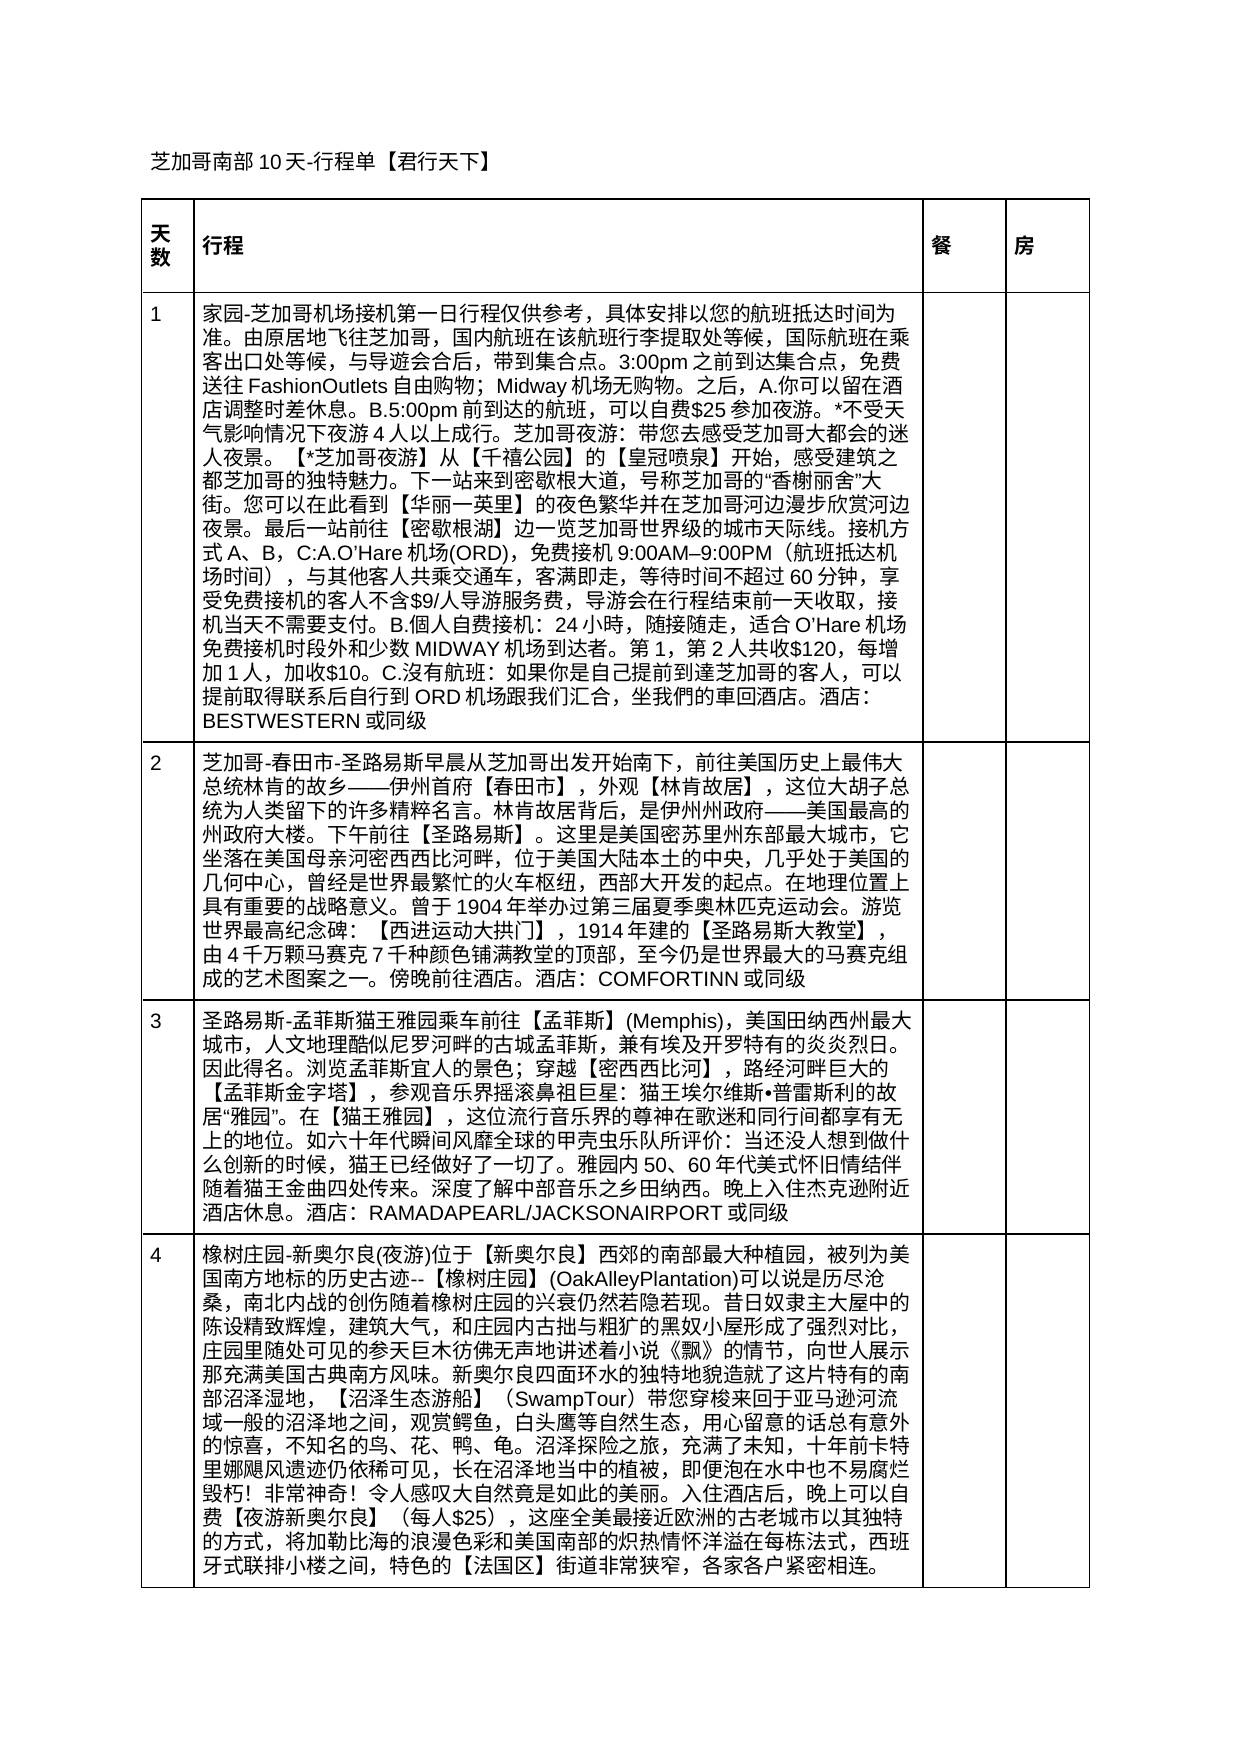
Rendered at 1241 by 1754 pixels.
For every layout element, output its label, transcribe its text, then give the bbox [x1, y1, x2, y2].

text 芝加哥南部10天-行程单【君行天下】 [150, 150, 1090, 174]
table_cell 2 [142, 742, 193, 999]
table_cell 圣路易斯-孟菲斯猫王雅园乘车前往【孟菲斯】(Memphis)，美国田纳西州最大城市，人文地理酷似尼罗河畔的古城孟菲斯，兼有埃及开罗特有的炎炎烈日。因此得名。浏览孟菲斯宜人的景色；穿越【密西西比河】，路经河畔巨大的【孟菲斯金字塔】，参观音乐界摇滚鼻祖巨星：猫王埃尔维斯•普雷斯利的故居“雅园”。在【猫王雅园】，这位流行音乐界的尊神在歌迷和同行间都享有无上的地位。如六十年代瞬间风靡全球的甲壳虫乐队所评价：当还没人想到做什么创新的时候，猫王已经做好了一切了。雅园内50、60年代美式怀旧情结伴随着猫王金曲四处传来。深度了解中部音乐之乡田纳西。晚上入住杰克逊附近酒店休息。酒店：RAMADAPEARL/JACKSONAIRPORT或同级 [195, 1001, 922, 1233]
table_header 餐 [924, 200, 1005, 292]
table_cell [924, 743, 1005, 999]
table_cell 家园-芝加哥机场接机第一日行程仅供参考，具体安排以您的航班抵达时间为准。由原居地飞往芝加哥，国内航班在该航班行李提取处等候，国际航班在乘客出口处等候，与导遊会合后，带到集合点。3:00pm之前到达集合点，免费送往FashionOutlets自由购物；Midway机场无购物。之后，A.你可以留在酒店调整时差休息。B.5:00pm前到达的航班，可以自费$25参加夜游。*不受天气影响情况下夜游4人以上成行。芝加哥夜游：带您去感受芝加哥大都会的迷人夜景。【*芝加哥夜游】从【千禧公园】的【皇冠喷泉】开始，感受建筑之都芝加哥的独特魅力。下一站来到密歇根大道，号称芝加哥的“香榭丽舍”大街。您可以在此看到【华丽一英里】的夜色繁华并在芝加哥河边漫步欣赏河边夜景。最后一站前往【密歇根湖】边一览芝加哥世界级的城市天际线。接机方式A、B，C:A.O’Hare机场(ORD)，免费接机9:00AM–9:00PM（航班抵达机场时间），与其他客人共乘交通车，客满即走，等待时间不超过60分钟，享受免费接机的客人不含$9/人导游服务费，导游会在行程结束前一天收取，接机当天不需要支付。B.個人自费接机：24小時，随接随走，适合O’Hare机场免费接机时段外和少数MIDWAY机场到达者。第1，第2人共收$120，每增加1人，加收$10。C.沒有航班：如果你是自己提前到達芝加哥的客人，可以提前取得联系后自行到ORD机场跟我们汇合，坐我們的車回酒店。酒店：BESTWESTERN或同级 [195, 293, 922, 741]
table_cell [1007, 743, 1089, 999]
table_cell [924, 293, 1005, 741]
table_cell [924, 1235, 1005, 1586]
table_cell [1007, 1235, 1089, 1586]
table_cell [1007, 1001, 1089, 1233]
table_cell 芝加哥-春田市-圣路易斯早晨从芝加哥出发开始南下，前往美国历史上最伟大总统林肯的故乡——伊州首府【春田市】，外观【林肯故居】，这位大胡子总统为人类留下的许多精粹名言。林肯故居背后，是伊州州政府——美国最高的州政府大楼。下午前往【圣路易斯】。这里是美国密苏里州东部最大城市，它坐落在美国母亲河密西西比河畔，位于美国大陆本土的中央，几乎处于美国的几何中心，曾经是世界最繁忙的火车枢纽，西部大开发的起点。在地理位置上具有重要的战略意义。曾于1904年举办过第三届夏季奥林匹克运动会。游览世界最高纪念碑：【西进运动大拱门】，1914年建的【圣路易斯大教堂】，由4千万颗马赛克7千种颜色铺满教堂的顶部，至今仍是世界最大的马赛克组成的艺术图案之一。傍晚前往酒店。酒店：COMFORTINN或同级 [195, 743, 922, 999]
table_cell 3 [142, 1000, 193, 1233]
table_header 房 [1007, 200, 1089, 292]
table_header 天数 [142, 200, 193, 292]
table_header 行程 [195, 200, 922, 292]
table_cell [195, 1235, 922, 1586]
table_cell 4 [142, 1234, 193, 1586]
table_cell [924, 1001, 1005, 1233]
table_cell 1 [142, 293, 193, 741]
table_cell [1007, 293, 1089, 741]
